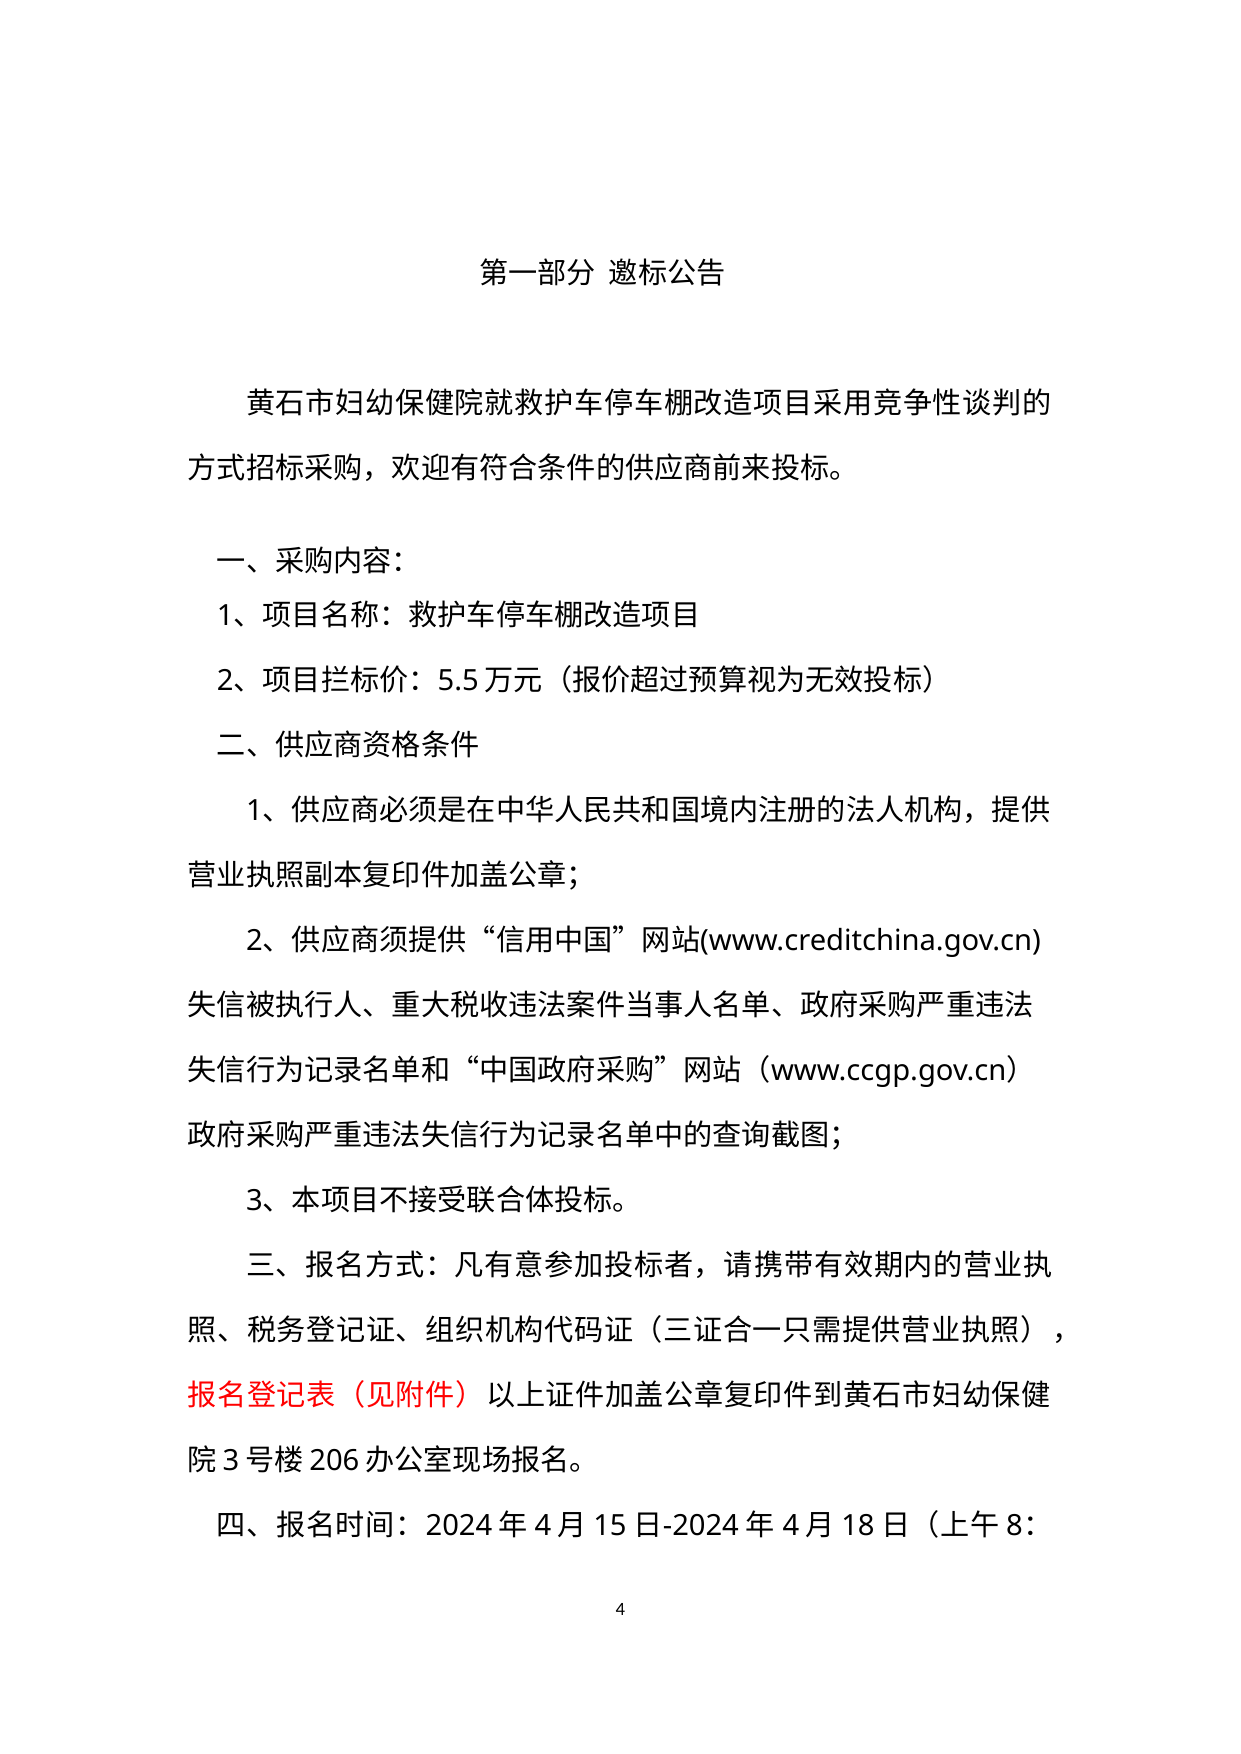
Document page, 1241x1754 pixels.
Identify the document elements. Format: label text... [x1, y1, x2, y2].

text 1、供应商必须是在中华人民共和国境内注册的法人机构，提供营业执照副本复印件加盖公章； [187, 775, 1053, 905]
text 一、采购内容： [187, 538, 1053, 580]
list 三、报名方式：凡有意参加投标者，请携带有效期内的营业执照、税务登记证、组织机构代码证（三证合一只需提供营业执照），报名登记表（见附件）以上证件加盖公章复印件到黄石市妇幼保健院3号楼206办公室现场报名。 [187, 1230, 1053, 1490]
list 2、项目拦标价：5.5万元（报价超过预算视为无效投标） [187, 645, 1053, 710]
text 3、本项目不接受联合体投标。 [187, 1165, 1053, 1230]
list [187, 1490, 1053, 1555]
text 2、供应商须提供“信用中国”网站(www.creditchina.gov.cn)失信被执行人、重大税收违法案件当事人名单、政府采购严重违法失信行为记录名单和“中国政府采购”网站（www.ccgp.gov.cn）政府采购严重违法失信行为记录名单中的查询截图； [187, 905, 1053, 1165]
list 黄石市妇幼保健院就救护车停车棚改造项目采用竞争性谈判的方式招标采购，欢迎有符合条件的供应商前来投标。 [187, 368, 1053, 498]
list 1、项目名称：救护车停车棚改造项目 [187, 580, 1053, 645]
list 二、供应商资格条件 [187, 710, 1053, 775]
list 第一部分 邀标公告 [187, 238, 1053, 303]
